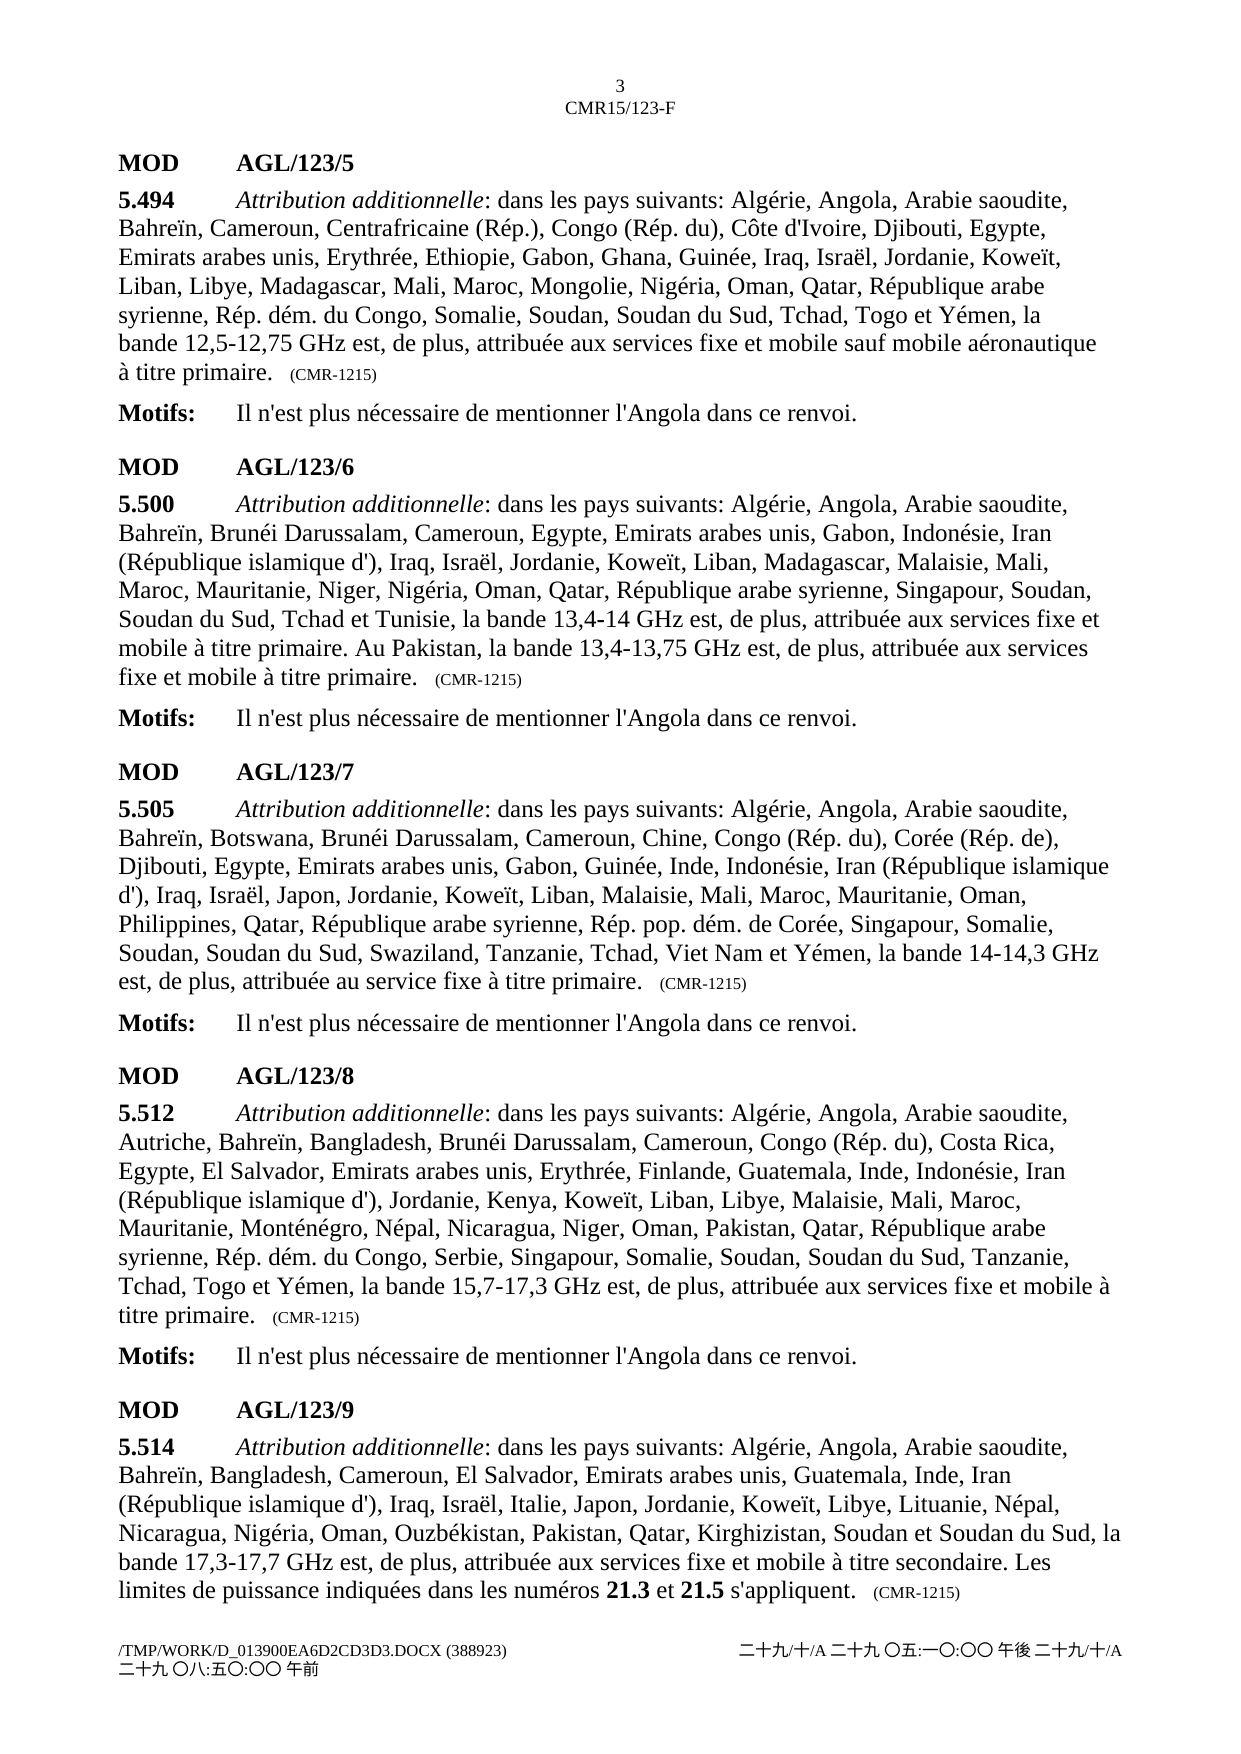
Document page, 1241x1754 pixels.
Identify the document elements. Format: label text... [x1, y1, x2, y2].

text MOD AGL/123/6 [118, 452, 1122, 481]
text 5.505 Attribution additionnelle: dans les pays suivants: Algérie, Arabie saoudite, Bahreïn, Botswana, Brunéi Darussalam, Cameroun, Chine, Congo (Rép. du), Corée (Rép. de), Djibouti, Egypte, Emirats arabes unis, Gabon, Guinée, Inde, Indonésie, Iran (République islamique d'), Iraq, Israël, Japon, Jordanie, Koweït, Liban, Malaisie, Mali, Maroc, Mauritanie, Oman, Philippines, Qatar, République arabe syrienne, Rép. pop. dém. de Corée, Singapour, Somalie, Soudan, Soudan du Sud, Swaziland, Tanzanie, Tchad, Viet Nam et Yémen, la bande 14-14,3 GHz est, de plus, attribuée au service fixe à titre primaire. (CMR-) [118, 794, 1122, 995]
text MOD AGL/123/7 [118, 757, 1122, 786]
text MOD AGL/123/8 [118, 1061, 1122, 1090]
text Motifs: Il n'est plus nécessaire de mentionner l'Angola dans ce renvoi. [118, 703, 1122, 732]
text 5.514 Attribution additionnelle: dans les pays suivants: Algérie, Arabie saoudite, Bahreïn, Bangladesh, Cameroun, El Salvador, Emirats arabes unis, Guatemala, Inde, Iran (République islamique d'), Iraq, Israël, Italie, Japon, Jordanie, Koweït, Libye, Lituanie, Népal, Nicaragua, Nigéria, Oman, Ouzbékistan, Pakistan, Qatar, Kirghizistan, Soudan et Soudan du Sud, la bande 17,3-17,7 GHz est, de plus, attribuée aux services fixe et mobile à titre secondaire. Les limites de puissance indiquées dans les numéros 21.3 et 21.5 s'appliquent. (CMR-) [118, 1432, 1122, 1604]
text 5.494 Attribution additionnelle: dans les pays suivants: Algérie, Arabie saoudite, Bahreïn, Cameroun, Centrafricaine (Rép.), Congo (Rép. du), Côte d'Ivoire, Djibouti, Egypte, Emirats arabes unis, Erythrée, Ethiopie, Gabon, Ghana, Guinée, Iraq, Israël, Jordanie, Koweït, Liban, Libye, Madagascar, Mali, Maroc, Mongolie, Nigéria, Oman, Qatar, République arabe syrienne, Rép. dém. du Congo, Somalie, Soudan, Soudan du Sud, Tchad, Togo et Yémen, la bande 12,5-12,75 GHz est, de plus, attribuée aux services fixe et mobile sauf mobile aéronautique à titre primaire. (CMR-) [118, 185, 1122, 386]
text MOD AGL/123/5 [118, 148, 1122, 176]
text Motifs: Il n'est plus nécessaire de mentionner l'Angola dans ce renvoi. [118, 1008, 1122, 1036]
text 5.500 Attribution additionnelle: dans les pays suivants: Algérie, Arabie saoudite, Bahreïn, Brunéi Darussalam, Cameroun, Egypte, Emirats arabes unis, Gabon, Indonésie, Iran (République islamique d'), Iraq, Israël, Jordanie, Koweït, Liban, Madagascar, Malaisie, Mali, Maroc, Mauritanie, Niger, Nigéria, Oman, Qatar, République arabe syrienne, Singapour, Soudan, Soudan du Sud, Tchad et Tunisie, la bande 13,4-14 GHz est, de plus, attribuée aux services fixe et mobile à titre primaire. Au Pakistan, la bande 13,4-13,75 GHz est, de plus, attribuée aux services fixe et mobile à titre primaire. (CMR-) [118, 489, 1122, 691]
text Motifs: Il n'est plus nécessaire de mentionner l'Angola dans ce renvoi. [118, 1341, 1122, 1370]
text Motifs: Il n'est plus nécessaire de mentionner l'Angola dans ce renvoi. [118, 398, 1122, 427]
text 5.512 Attribution additionnelle: dans les pays suivants: Algérie, Arabie saoudite, Autriche, Bahreïn, Bangladesh, Brunéi Darussalam, Cameroun, Congo (Rép. du), Costa Rica, Egypte, El Salvador, Emirats arabes unis, Erythrée, Finlande, Guatemala, Inde, Indonésie, Iran (République islamique d'), Jordanie, Kenya, Koweït, Liban, Libye, Malaisie, Mali, Maroc, Mauritanie, Monténégro, Népal, Nicaragua, Niger, Oman, Pakistan, Qatar, République arabe syrienne, Rép. dém. du Congo, Serbie, Singapour, Somalie, Soudan, Soudan du Sud, Tanzanie, Tchad, Togo et Yémen, la bande 15,7-17,3 GHz est, de plus, attribuée aux services fixe et mobile à titre primaire. (CMR-) [118, 1098, 1122, 1328]
text MOD AGL/123/9 [118, 1395, 1122, 1423]
